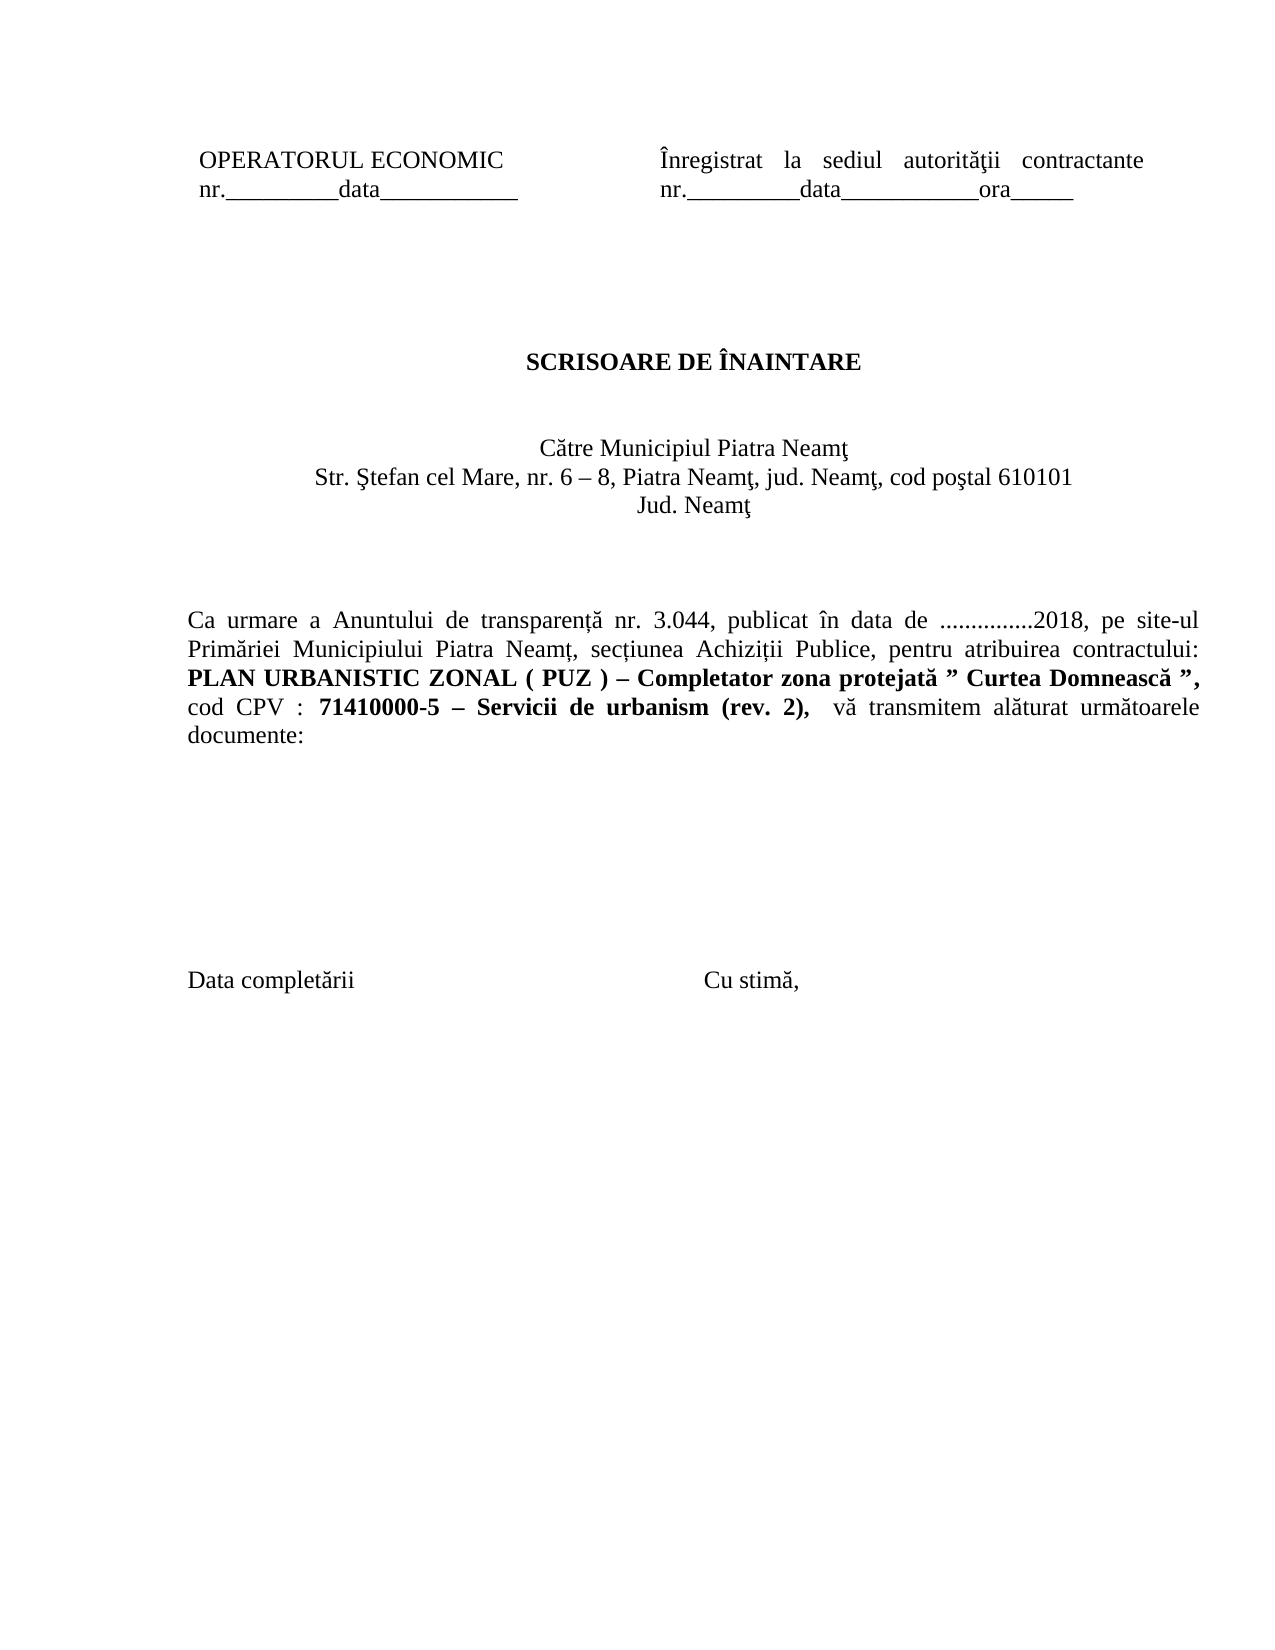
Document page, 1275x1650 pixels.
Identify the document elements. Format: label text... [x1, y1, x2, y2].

table_header OPERATORUL ECONOMIC nr._________data___________ [188, 145, 649, 203]
text Data completării Cu stimă, [187, 965, 1200, 993]
text Către Municipiul Piatra Neamţ [187, 433, 1200, 462]
text Jud. Neamţ [187, 490, 1200, 519]
text SCRISOARE DE ÎNAINTARE [187, 347, 1200, 375]
text Ca urmare a Anuntului de transparență nr. 3.044, publicat în data de ...............2018, pe site-ul Primăriei Municipiului Piatra Neamț, secțiunea Achiziții Publice, pentru atribuirea contractului: PLAN URBANISTIC ZONAL ( PUZ ) – Completator zona protejată ” Curtea Domnească ”, cod CPV : 71410000-5 – Servicii de urbanism (rev. 2), vă transmitem alăturat următoarele documente: [187, 605, 1200, 749]
text Str. Ştefan cel Mare, nr. 6 – 8, Piatra Neamţ, jud. Neamţ, cod poştal 610101 [187, 462, 1200, 490]
table_header Înregistrat la sediul autorităţii contractante nr._________data___________ora_____ [649, 145, 1155, 203]
